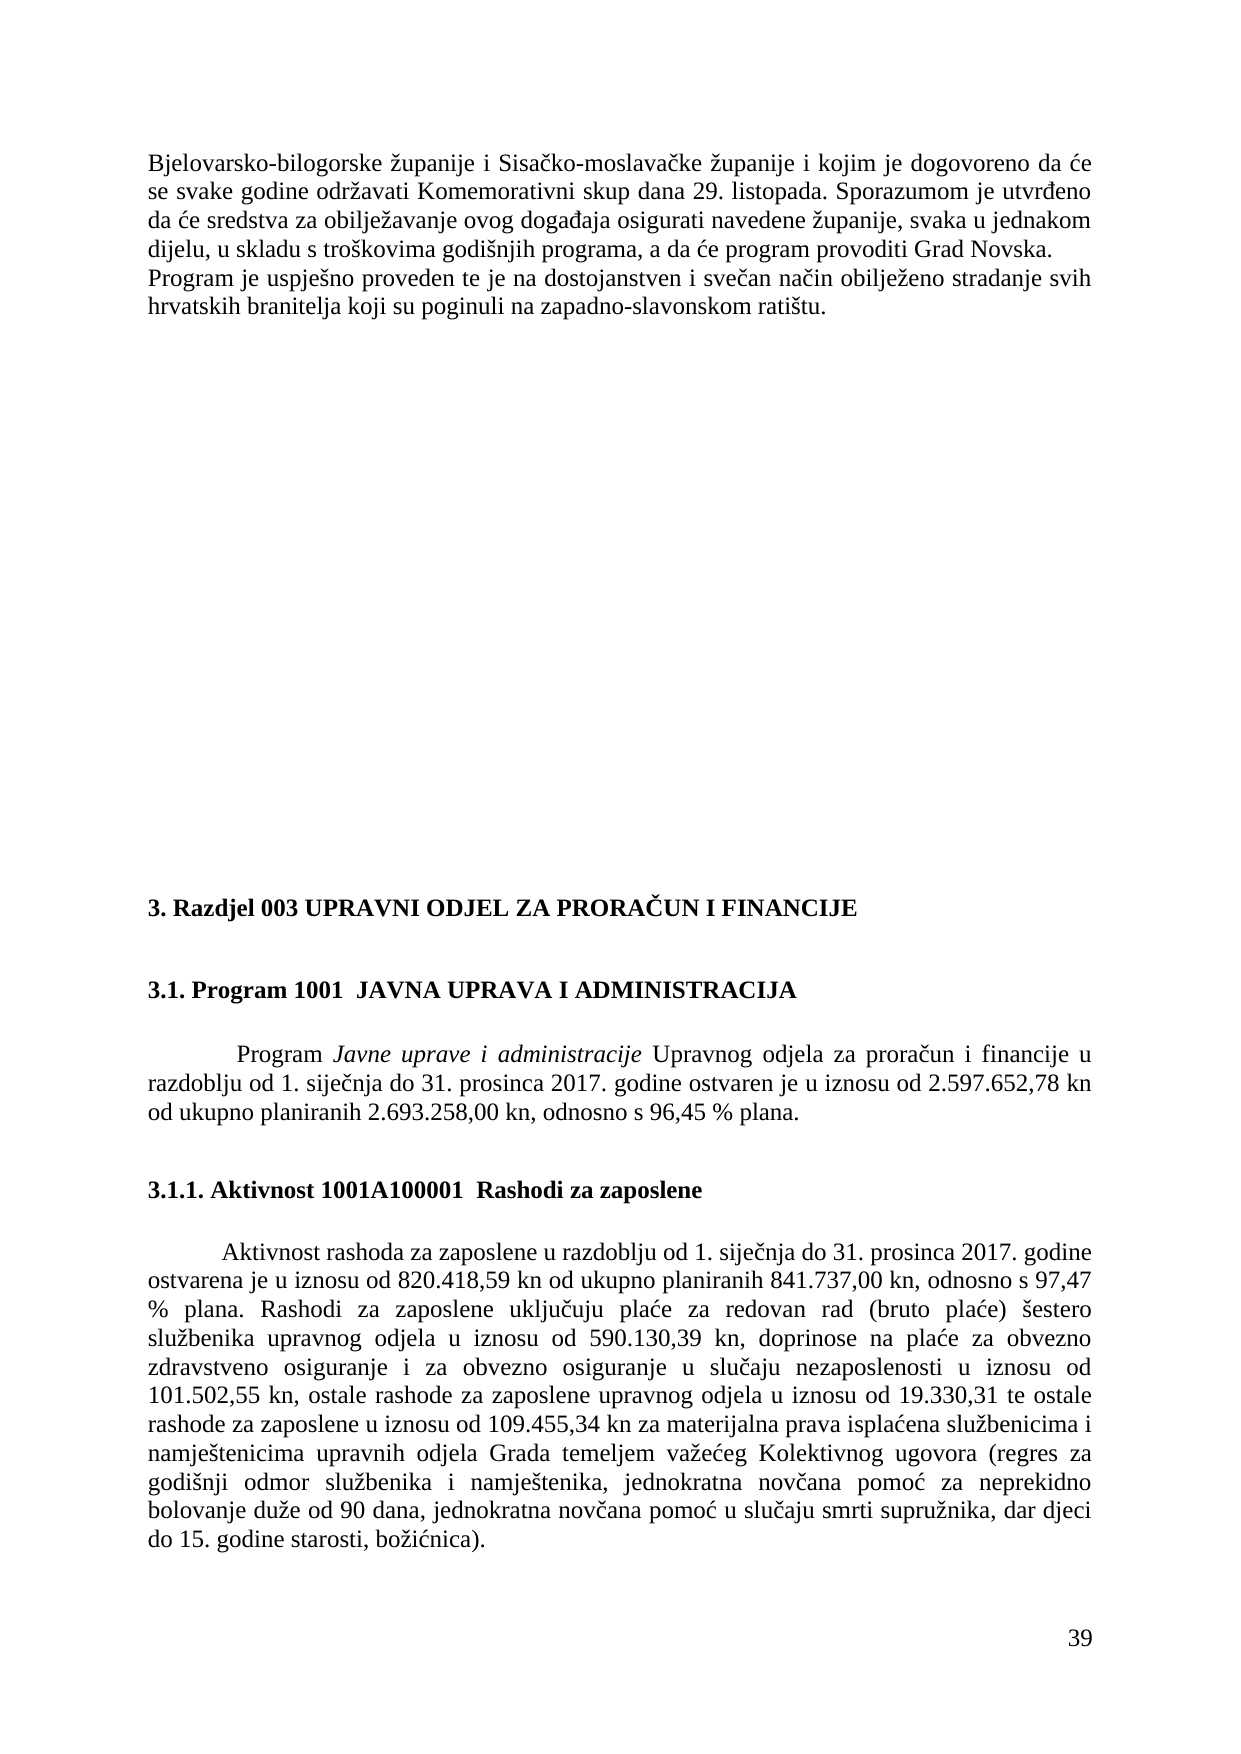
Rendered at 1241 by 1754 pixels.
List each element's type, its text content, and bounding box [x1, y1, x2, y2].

text 3.1.1. Aktivnost 1001A100001 Rashodi za zaposlene [148, 1175, 1093, 1204]
text 3. Razdjel 003 UPRAVNI ODJEL ZA PRORAČUN I FINANCIJE [148, 893, 1093, 922]
text Program je uspješno proveden te je na dostojanstven i svečan način obilježeno stradanje svih hrvatskih branitelja koji su poginuli na zapadno-slavonskom ratištu. [148, 263, 1093, 320]
text Program Javne uprave i administracije Upravnog odjela za proračun i financije u razdoblju od 1. siječnja do 31. prosinca 2017. godine ostvaren je u iznosu od 2.597.652,78 kn od ukupno planiranih 2.693.258,00 kn, odnosno s 96,45 % plana. [148, 1039, 1093, 1125]
text Aktivnost rashoda za zaposlene u razdoblju od 1. siječnja do 31. prosinca 2017. godine ostvarena je u iznosu od 820.418,59 kn od ukupno planiranih 841.737,00 kn, odnosno s 97,47 % plana. Rashodi za zaposlene uključuju plaće za redovan rad (bruto plaće) šestero službenika upravnog odjela u iznosu od 590.130,39 kn, doprinose na plaće za obvezno zdravstveno osiguranje i za obvezno osiguranje u slučaju nezaposlenosti u iznosu od 101.502,55 kn, ostale rashode za zaposlene upravnog odjela u iznosu od 19.330,31 te ostale rashode za zaposlene u iznosu od 109.455,34 kn za materijalna prava isplaćena službenicima i namještenicima upravnih odjela Grada temeljem važećeg Kolektivnog ugovora (regres za godišnji odmor službenika i namještenika, jednokratna novčana pomoć za neprekidno bolovanje duže od 90 dana, jednokratna novčana pomoć u slučaju smrti supružnika, dar djeci do 15. godine starosti, božićnica). [148, 1237, 1093, 1553]
text 3.1. Program 1001 JAVNA UPRAVA I ADMINISTRACIJA [148, 975, 1093, 1004]
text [148, 148, 1093, 263]
